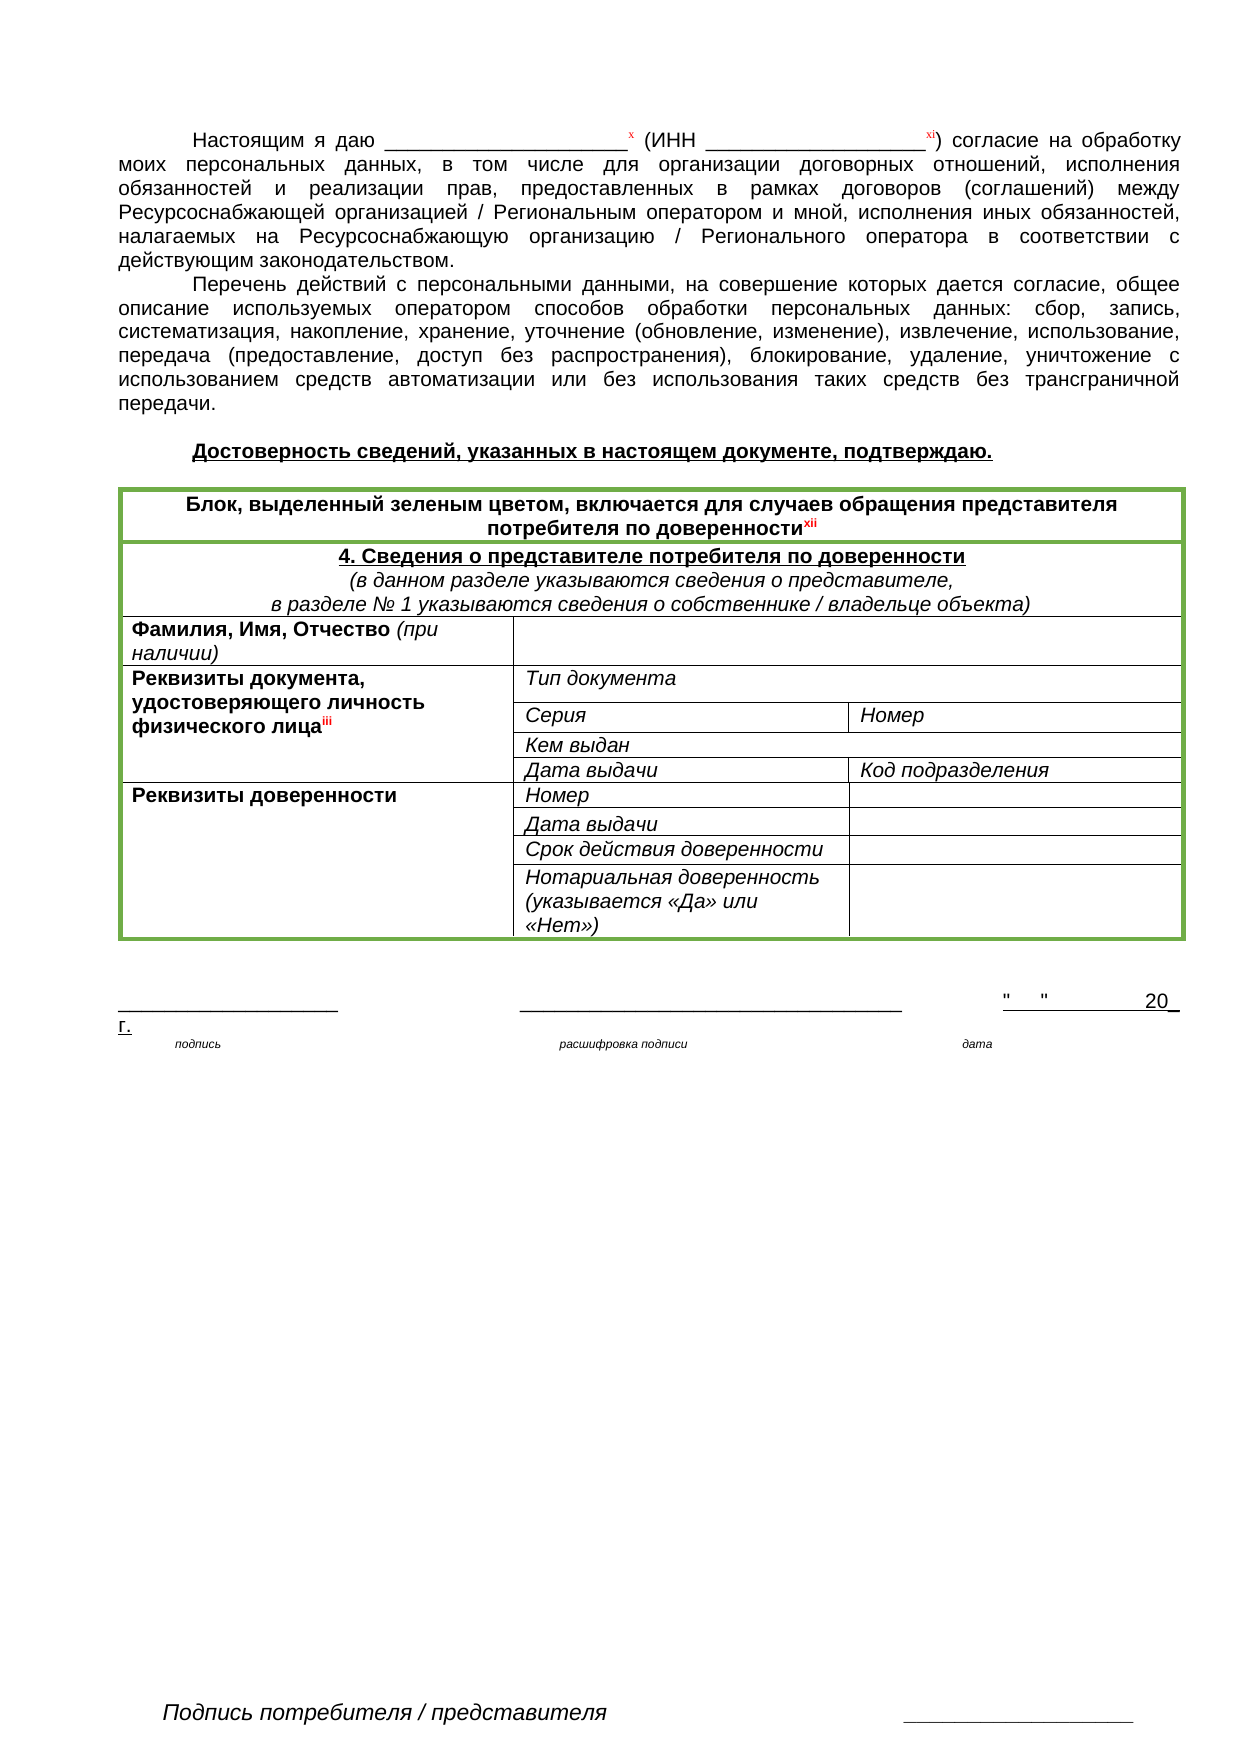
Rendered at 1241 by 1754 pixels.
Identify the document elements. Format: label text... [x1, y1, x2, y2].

table_header Блок, выделенный зеленым цветом, включается для случаев обращения представителя потребителя по доверенности [123, 492, 1181, 539]
table_cell Серия [514, 703, 848, 732]
table_cell [850, 865, 1181, 936]
table_cell Дата выдачи [514, 758, 848, 782]
text ___________________ _________________________________ " " 20_ г. [118, 989, 1181, 1037]
table_cell Нотариальная доверенность (указывается «Да» или «Нет») [514, 865, 849, 936]
table_cell Реквизиты документа, удостоверяющего личность физического лицаiii [123, 666, 513, 782]
table_cell [514, 617, 1181, 665]
table_cell Срок действия доверенности [514, 836, 849, 863]
table_cell Тип документа [514, 666, 1181, 702]
table_cell Кем выдан [514, 733, 1181, 757]
text подпись расшифровка подписи дата [118, 1037, 1181, 1061]
table_cell Номер [514, 783, 849, 807]
text Настоящим я даю _____________________ (ИНН ___________________) согласие на обработку моих персональных данных, в том числе для организации договорных отношений, исполнения обязанностей и реализации прав, предоставленных в рамках договоров (соглашений) между Ресурсоснабжающей организацией / Региональным оператором и мной, исполнения иных обязанностей, налагаемых на Ресурсоснабжающую организацию / Регионального оператора в соответствии с действующим законодательством. [118, 127, 1181, 271]
text Достоверность сведений, указанных в настоящем документе, подтверждаю. [118, 439, 1181, 463]
table_cell [850, 836, 1181, 863]
table_cell Номер [849, 703, 1181, 732]
table_cell Код подразделения [849, 758, 1181, 782]
table_cell Реквизиты доверенности [123, 783, 513, 936]
table_cell [850, 808, 1181, 835]
table_cell 4. Сведения о представителе потребителя по доверенности (в данном разделе указываются сведения о представителе, в разделе № 1 указываются сведения о собственнике / владельце объекта) [123, 544, 1181, 616]
text Перечень действий с персональными данными, на совершение которых дается согласие, общее описание используемых оператором способов обработки персональных данных: сбор, запись, систематизация, накопление, хранение, уточнение (обновление, изменение), извлечение, использование, передача (предоставление, доступ без распространения), блокирование, удаление, уничтожение с использованием средств автоматизации или без использования таких средств без трансграничной передачи. [118, 271, 1181, 415]
table_cell Фамилия, Имя, Отчество (при наличии) [123, 617, 513, 665]
table_cell Дата выдачи [514, 808, 849, 835]
table_cell [850, 783, 1181, 807]
